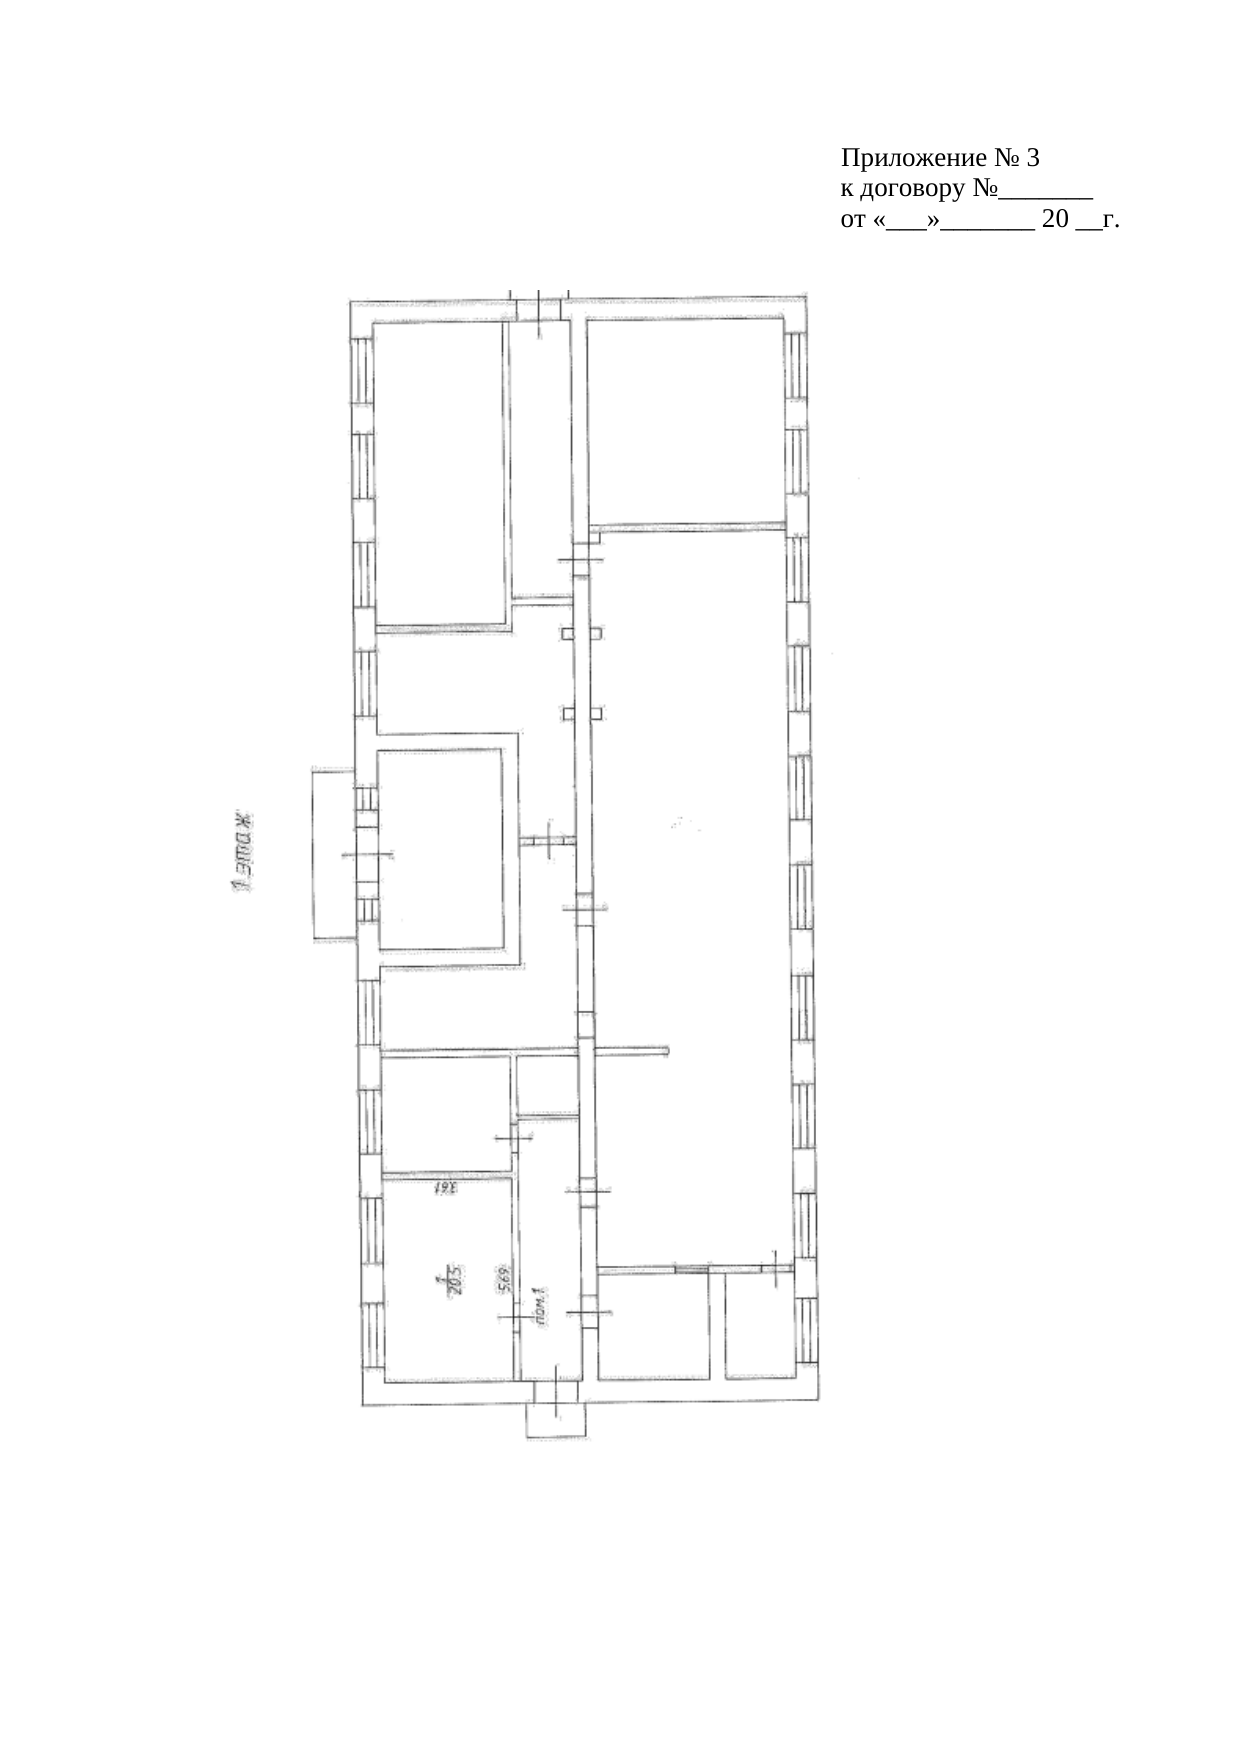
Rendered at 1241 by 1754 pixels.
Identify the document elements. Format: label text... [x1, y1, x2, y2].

text от «___»_______ 20 __г. [827, 202, 1152, 233]
text Приложение № 3 [692, 146, 1152, 171]
text к договору №_______ [827, 171, 1152, 202]
